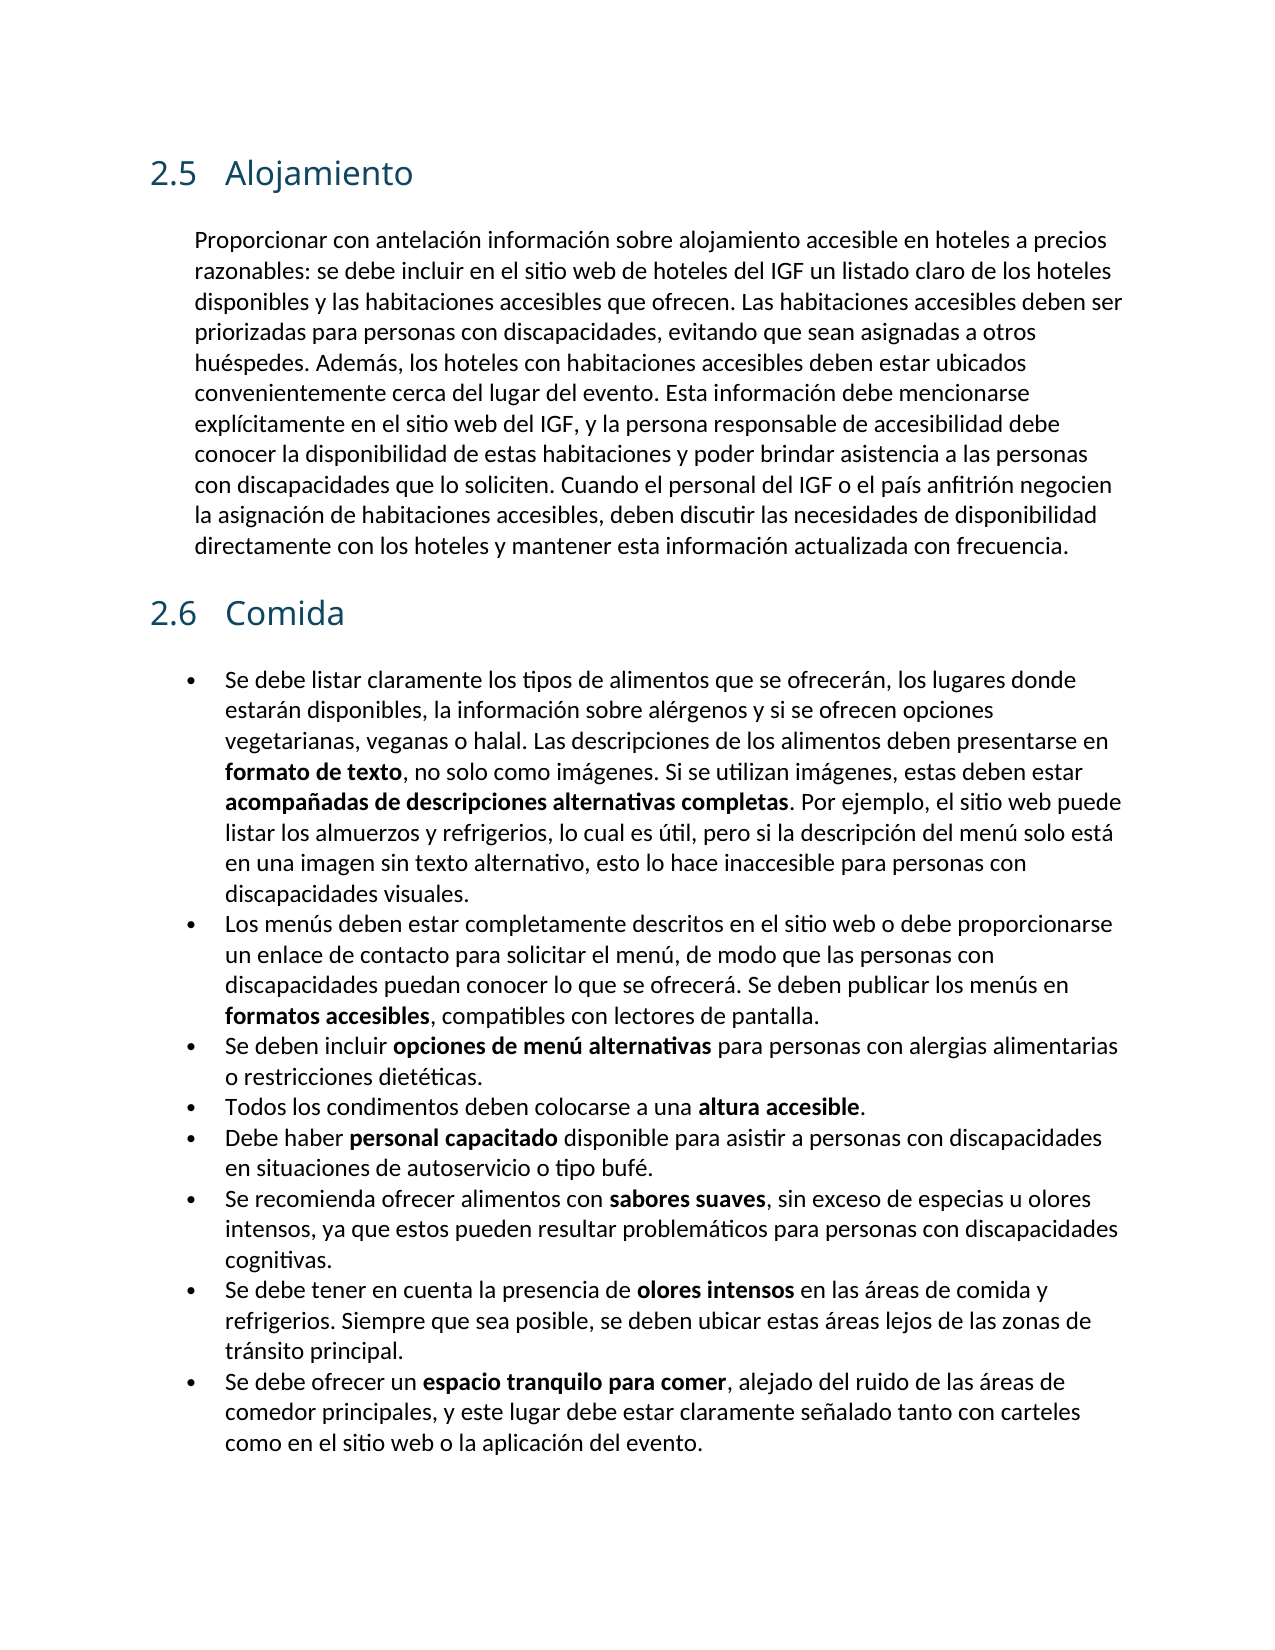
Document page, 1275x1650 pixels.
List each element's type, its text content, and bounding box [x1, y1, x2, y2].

list Los menús deben estar completamente descritos en el sitio web o debe proporcionarse un enlace de contacto para solicitar el menú, de modo que las personas con discapacidades puedan conocer lo que se ofrecerá. Se deben publicar los menús en formatos accesibles, compatibles con lectores de pantalla. [187, 908, 1125, 1030]
list Se debe ofrecer un espacio tranquilo para comer, alejado del ruido de las áreas de comedor principales, y este lugar debe estar claramente señalado tanto con carteles como en el sitio web o la aplicación del evento. [187, 1366, 1125, 1458]
list Todos los condimentos deben colocarse a una altura accesible. [187, 1091, 1125, 1122]
list Debe haber personal capacitado disponible para asistir a personas con discapacidades en situaciones de autoservicio o tipo bufé. [187, 1122, 1125, 1183]
text Proporcionar con antelación información sobre alojamiento accesible en hoteles a precios razonables: se debe incluir en el sitio web de hoteles del IGF un listado claro de los hoteles disponibles y las habitaciones accesibles que ofrecen. Las habitaciones accesibles deben ser priorizadas para personas con discapacidades, evitando que sean asignadas a otros huéspedes. Además, los hoteles con habitaciones accesibles deben estar ubicados convenientemente cerca del lugar del evento. Esta información debe mencionarse explícitamente en el sitio web del IGF, y la persona responsable de accesibilidad debe conocer la disponibilidad de estas habitaciones y poder brindar asistencia a las personas con discapacidades que lo soliciten. Cuando el personal del IGF o el país anfitrión negocien la asignación de habitaciones accesibles, deben discutir las necesidades de disponibilidad directamente con los hoteles y mantener esta información actualizada con frecuencia. [194, 224, 1125, 560]
list Se recomienda ofrecer alimentos con sabores suaves, sin exceso de especias u olores intensos, ya que estos pueden resultar problemáticos para personas con discapacidades cognitivas. [187, 1183, 1125, 1274]
subtitle 2.6 Comida [150, 589, 1125, 635]
subtitle 2.5 Alojamiento [150, 150, 1125, 195]
list Se debe listar claramente los tipos de alimentos que se ofrecerán, los lugares donde estarán disponibles, la información sobre alérgenos y si se ofrecen opciones vegetarianas, veganas o halal. Las descripciones de los alimentos deben presentarse en formato de texto, no solo como imágenes. Si se utilizan imágenes, estas deben estar acompañadas de descripciones alternativas completas. Por ejemplo, el sitio web puede listar los almuerzos y refrigerios, lo cual es útil, pero si la descripción del menú solo está en una imagen sin texto alternativo, esto lo hace inaccesible para personas con discapacidades visuales. [187, 664, 1125, 908]
list Se debe tener en cuenta la presencia de olores intensos en las áreas de comida y refrigerios. Siempre que sea posible, se deben ubicar estas áreas lejos de las zonas de tránsito principal. [187, 1274, 1125, 1366]
list Se deben incluir opciones de menú alternativas para personas con alergias alimentarias o restricciones dietéticas. [187, 1030, 1125, 1091]
